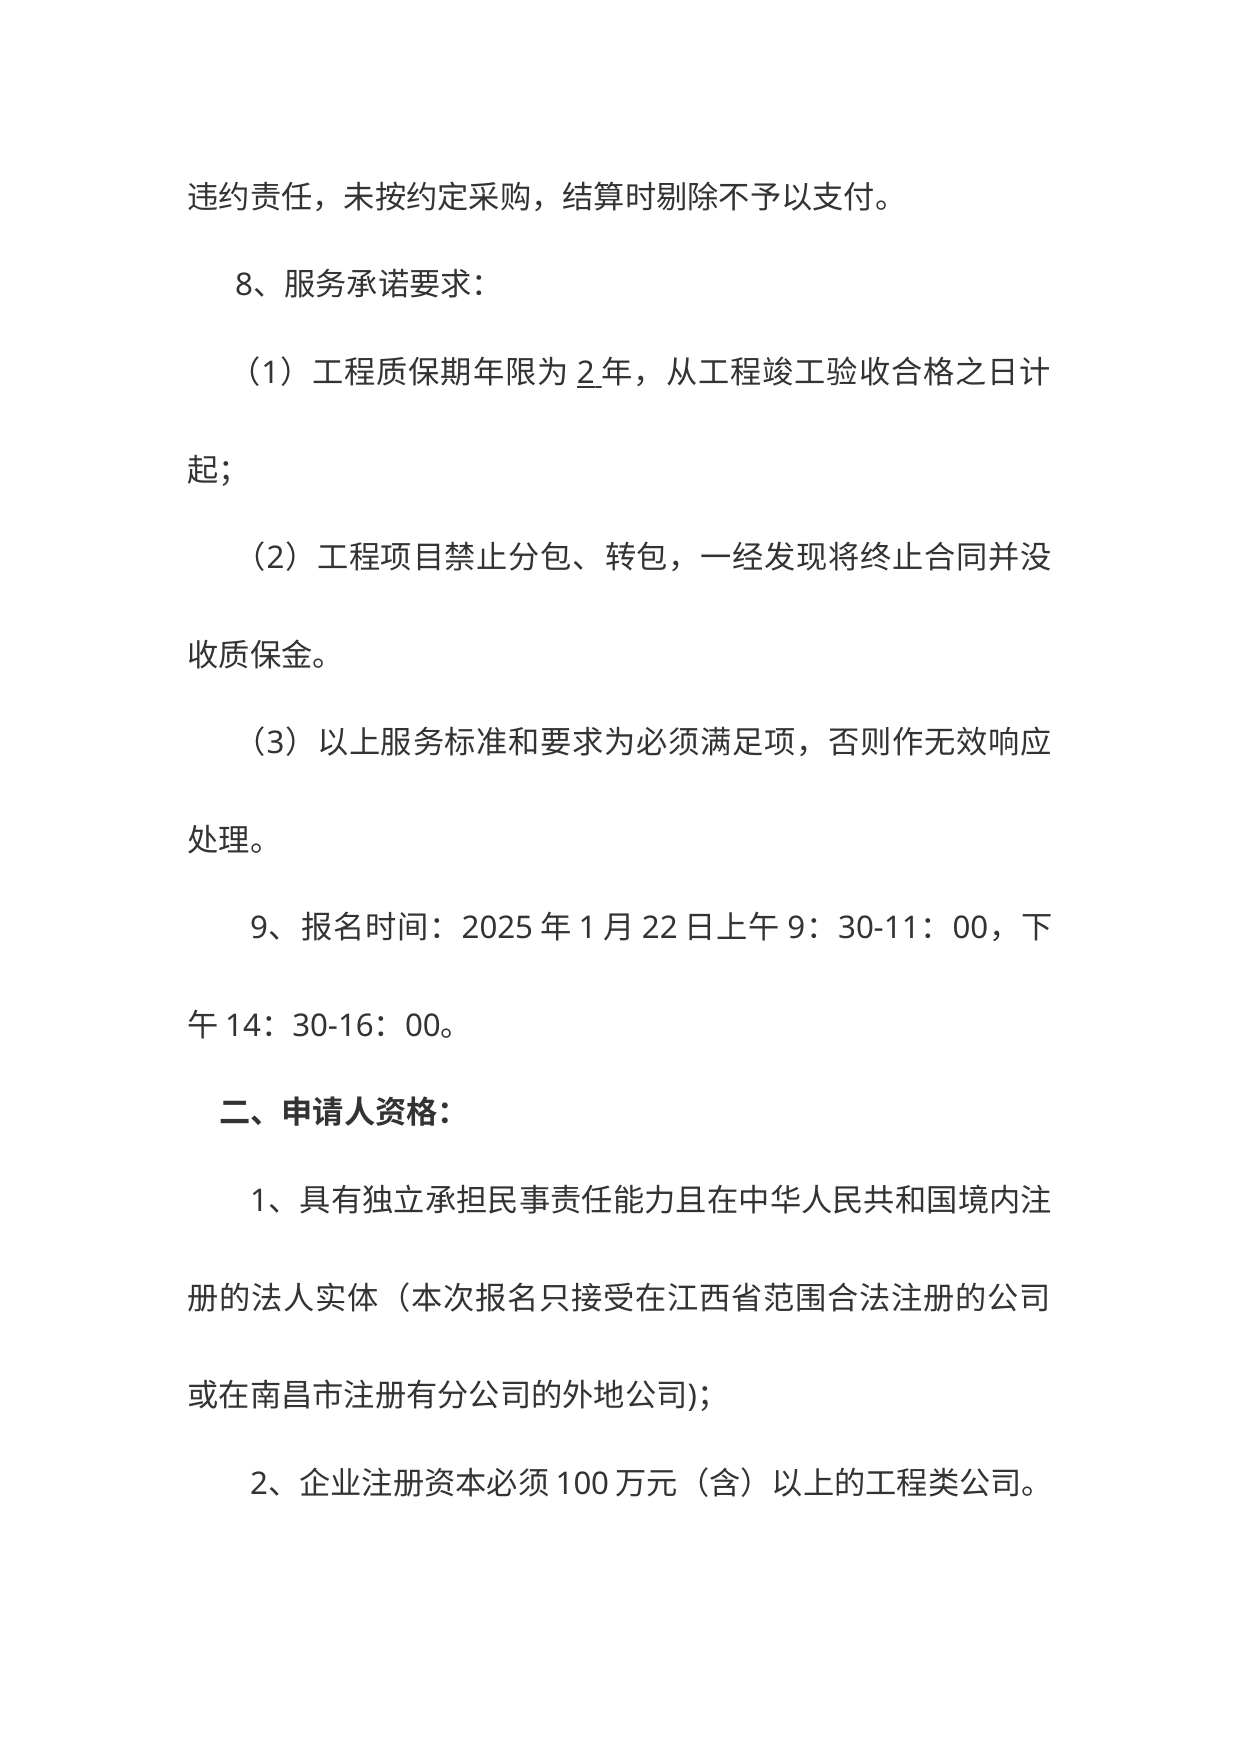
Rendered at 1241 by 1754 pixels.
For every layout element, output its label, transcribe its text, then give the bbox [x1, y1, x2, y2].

text （3）以上服务标准和要求为必须满足项，否则作无效响应处理。 [187, 707, 1053, 870]
text 9、报名时间：2025年1月22日上午9：30-11：00，下午14：30-16：00。 [187, 893, 1053, 1055]
text 2、企业注册资本必须100万元（含）以上的工程类公司。 [187, 1448, 1053, 1513]
text 8、服务承诺要求： [187, 249, 1053, 314]
text （1）工程质保期年限为2年，从工程竣工验收合格之日计起； [187, 337, 1053, 500]
text 1、具有独立承担民事责任能力且在中华人民共和国境内注册的法人实体（本次报名只接受在江西省范围合法注册的公司或在南昌市注册有分公司的外地公司)； [187, 1165, 1053, 1425]
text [187, 162, 1053, 227]
text 二、申请人资格： [187, 1078, 1053, 1143]
text （2）工程项目禁止分包、转包，一经发现将终止合同并没收质保金。 [187, 522, 1053, 685]
